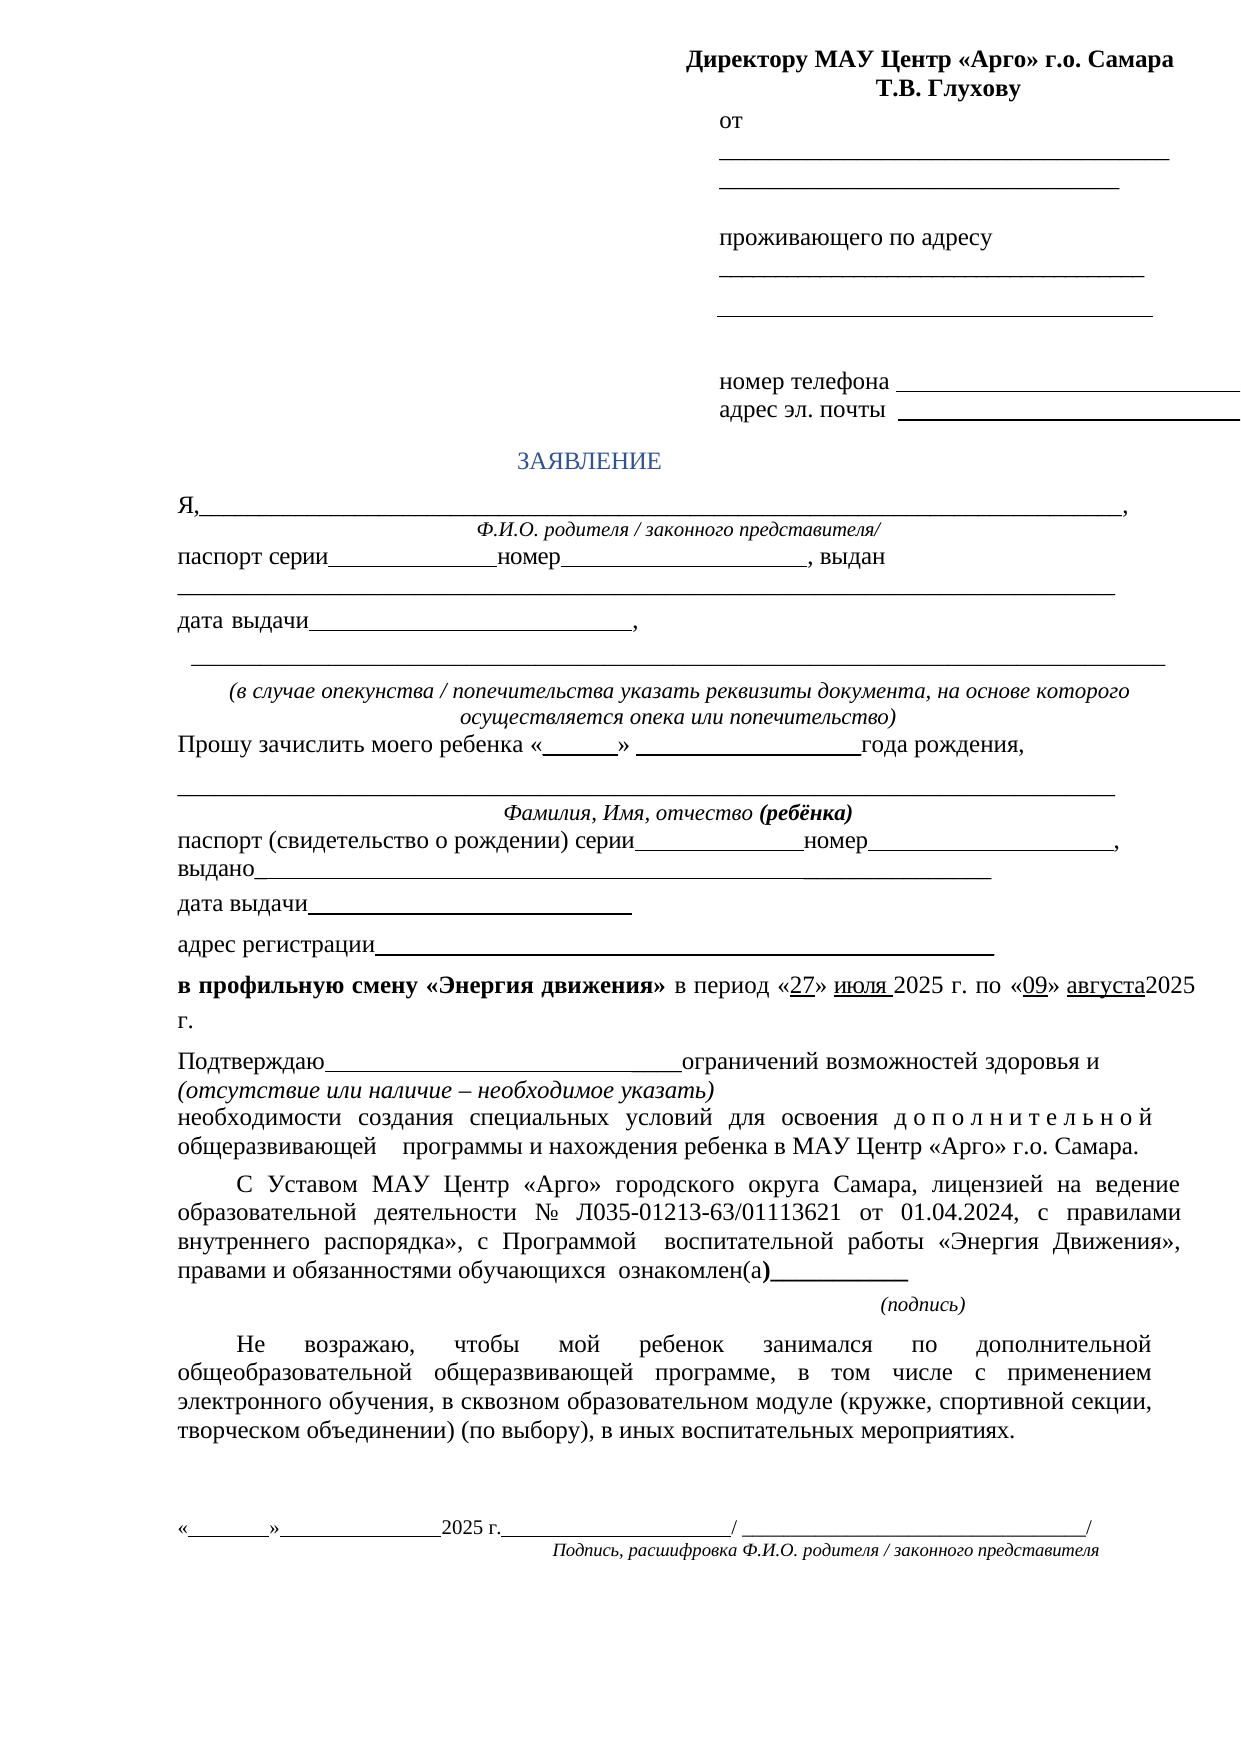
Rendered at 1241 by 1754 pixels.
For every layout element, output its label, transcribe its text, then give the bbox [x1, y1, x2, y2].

text дата выдачи [177, 888, 1147, 917]
text Подпись, расшифровка Ф.И.О. родителя / законного представителя [177, 1539, 1181, 1561]
text Я,_____________________________________________________________________________, [177, 491, 1181, 519]
text ______________________________________ [719, 251, 1181, 280]
text С Уставом МАУ Центр «Арго» городского округа Самара, лицензией на ведение образовательной деятельности № Л035-01213-63/01113621 от 01.04.2024, с правилами внутреннего распорядка», с Программой воспитательной работы «Энергия Движения», правами и обязанностями обучающихся ознакомлен(а)___________ [177, 1169, 1181, 1284]
text « » 2025 г. / _________________________________/ [177, 1515, 1181, 1539]
text (подпись) [177, 1292, 1181, 1316]
text (отсутствие или наличие – необходимое указать) [177, 1081, 1181, 1102]
text _____________________________________________________________________________________ [177, 642, 1181, 668]
text паспорт (свидетельство о рождении) серии номер , выдано_ _______________ [177, 826, 1181, 882]
text ___________________________________________________________________________ [177, 770, 1181, 799]
text Т.В. Глухову [715, 73, 1181, 102]
text от ____________________________________________________________________ [719, 105, 1181, 192]
text в профильную смену «Энергия движения» в период «27» июля 2025 г. по «09» августа2025 г. [177, 970, 1196, 1034]
text Не возражаю, чтобы мой ребенок занимался по дополнительной общеобразовательной общеразвивающей программе, в том числе с применением электронного обучения, в сквозном образовательном модуле (кружке, спортивной секции, творческом объединении) (по выбору), в иных воспитательных мероприятиях. [177, 1329, 1153, 1444]
text Прошу зачислить моего ребенка «______» __________________года рождения, [177, 729, 1143, 758]
text проживающего по адресу [719, 222, 1181, 251]
text Директору МАУ Центр «Арго» г.о. Самара [635, 44, 1181, 73]
text адрес регистрации _____________________________ [177, 929, 1147, 958]
text необходимости создания специальных условий для освоения дополнительной общеразвивающей программы и нахождения ребенка в МАУ Центр «Арго» г.о. Самара. [177, 1102, 1152, 1160]
text Подтверждаю ____ограничений возможностей здоровья и [177, 1046, 1147, 1075]
text адрес эл. почты [719, 394, 1181, 423]
text Фамилия, Имя, отчество (ребёнка) [177, 799, 1181, 826]
subtitle ЗАЯВЛЕНИЕ [517, 446, 1181, 474]
text (в случае опекунства / попечительства указать реквизиты документа, на основе которого осуществляется опека или попечительство) [177, 677, 1181, 729]
text номер телефона [719, 309, 1167, 394]
text паспорт серии номер , выдан ___________________________________________________________________________ [177, 541, 1181, 598]
text дата выдачи , [177, 605, 1181, 633]
text Ф.И.О. родителя / законного представителя/ [177, 520, 1181, 541]
